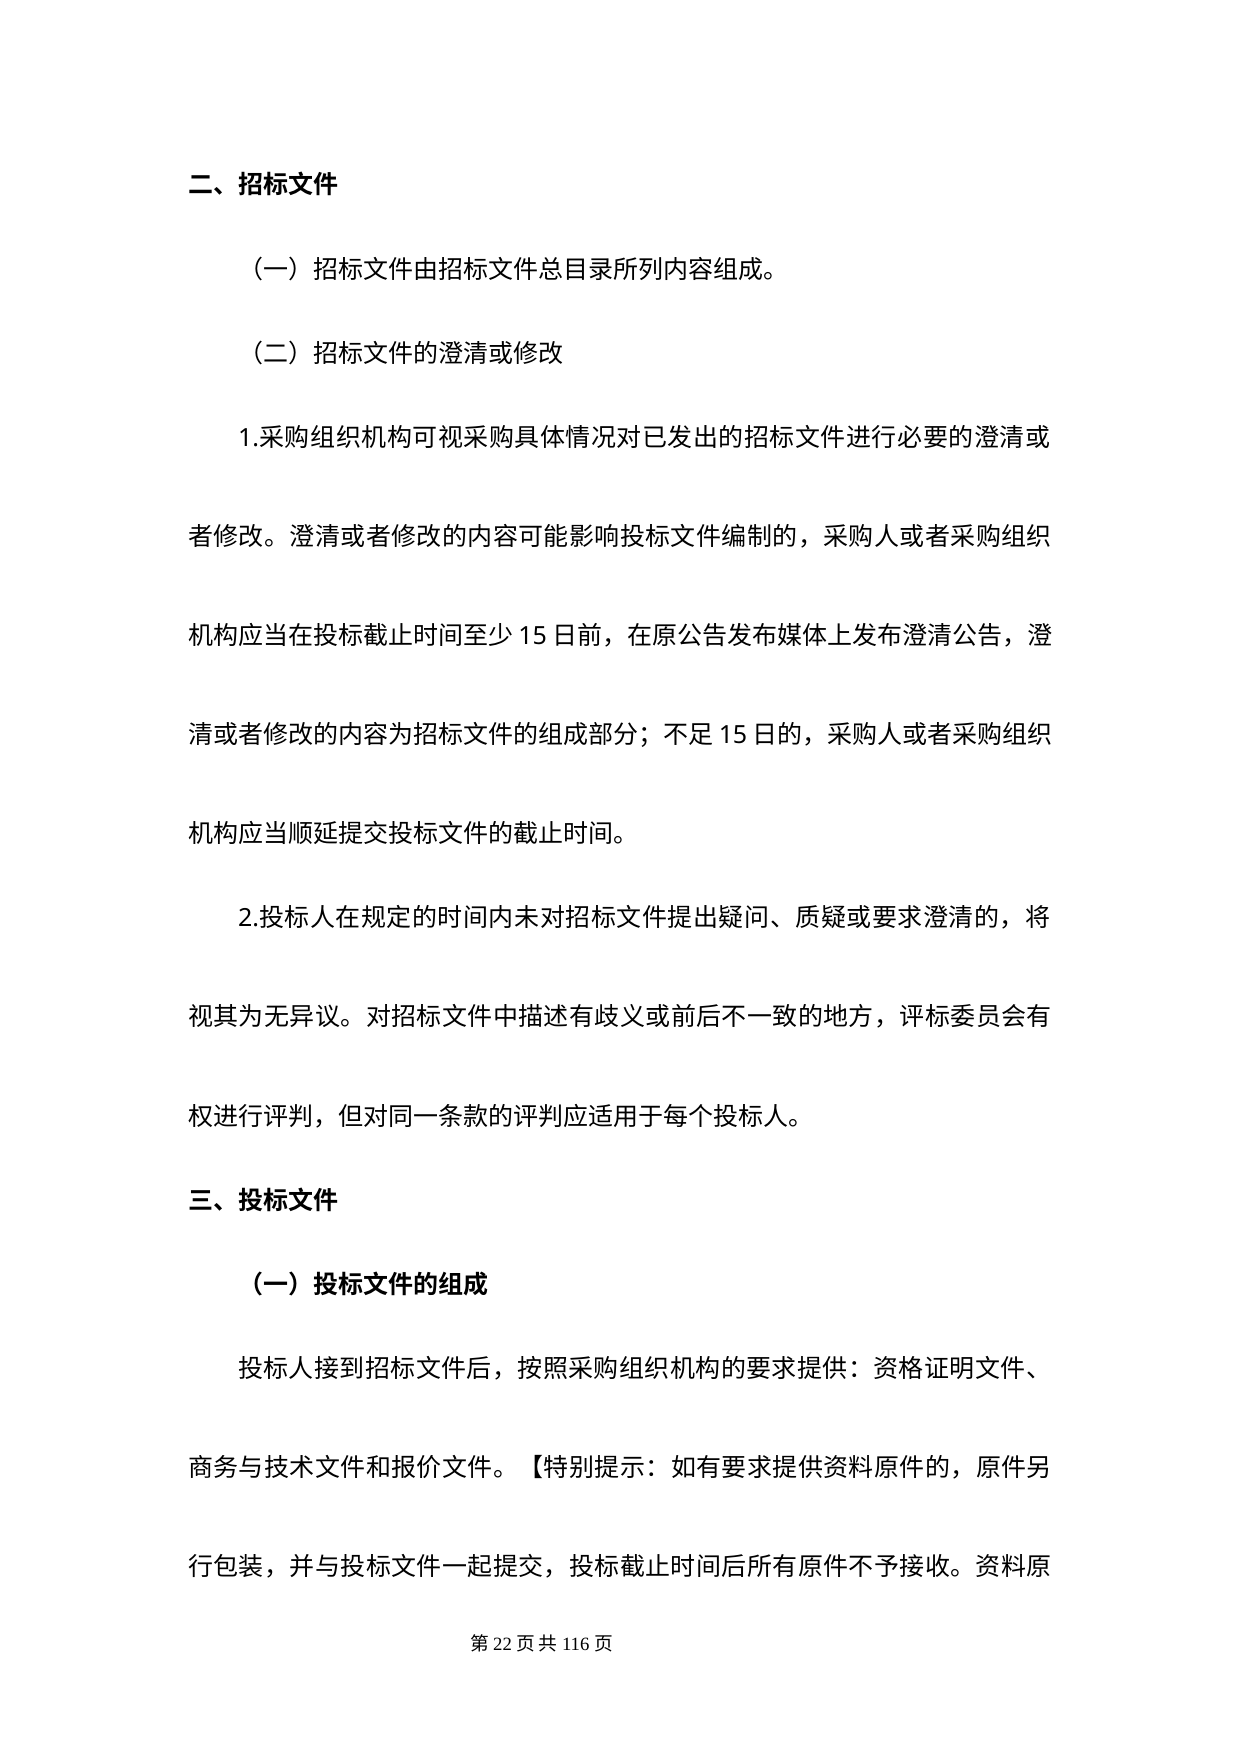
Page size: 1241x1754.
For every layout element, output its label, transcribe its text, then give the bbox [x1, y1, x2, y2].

text 三、投标文件 [188, 1165, 1052, 1231]
text （一）投标文件的组成 [188, 1249, 1052, 1315]
text 二、招标文件 [188, 150, 1052, 216]
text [188, 1333, 1052, 1598]
text 1.采购组织机构可视采购具体情况对已发出的招标文件进行必要的澄清或者修改。澄清或者修改的内容可能影响投标文件编制的，采购人或者采购组织机构应当在投标截止时间至少15日前，在原公告发布媒体上发布澄清公告，澄清或者修改的内容为招标文件的组成部分；不足15日的，采购人或者采购组织机构应当顺延提交投标文件的截止时间。 [188, 402, 1052, 865]
text （一）招标文件由招标文件总目录所列内容组成。 [188, 234, 1052, 300]
text （二）招标文件的澄清或修改 [188, 318, 1052, 384]
text 2.投标人在规定的时间内未对招标文件提出疑问、质疑或要求澄清的，将视其为无异议。对招标文件中描述有歧义或前后不一致的地方，评标委员会有权进行评判，但对同一条款的评判应适用于每个投标人。 [188, 883, 1052, 1147]
